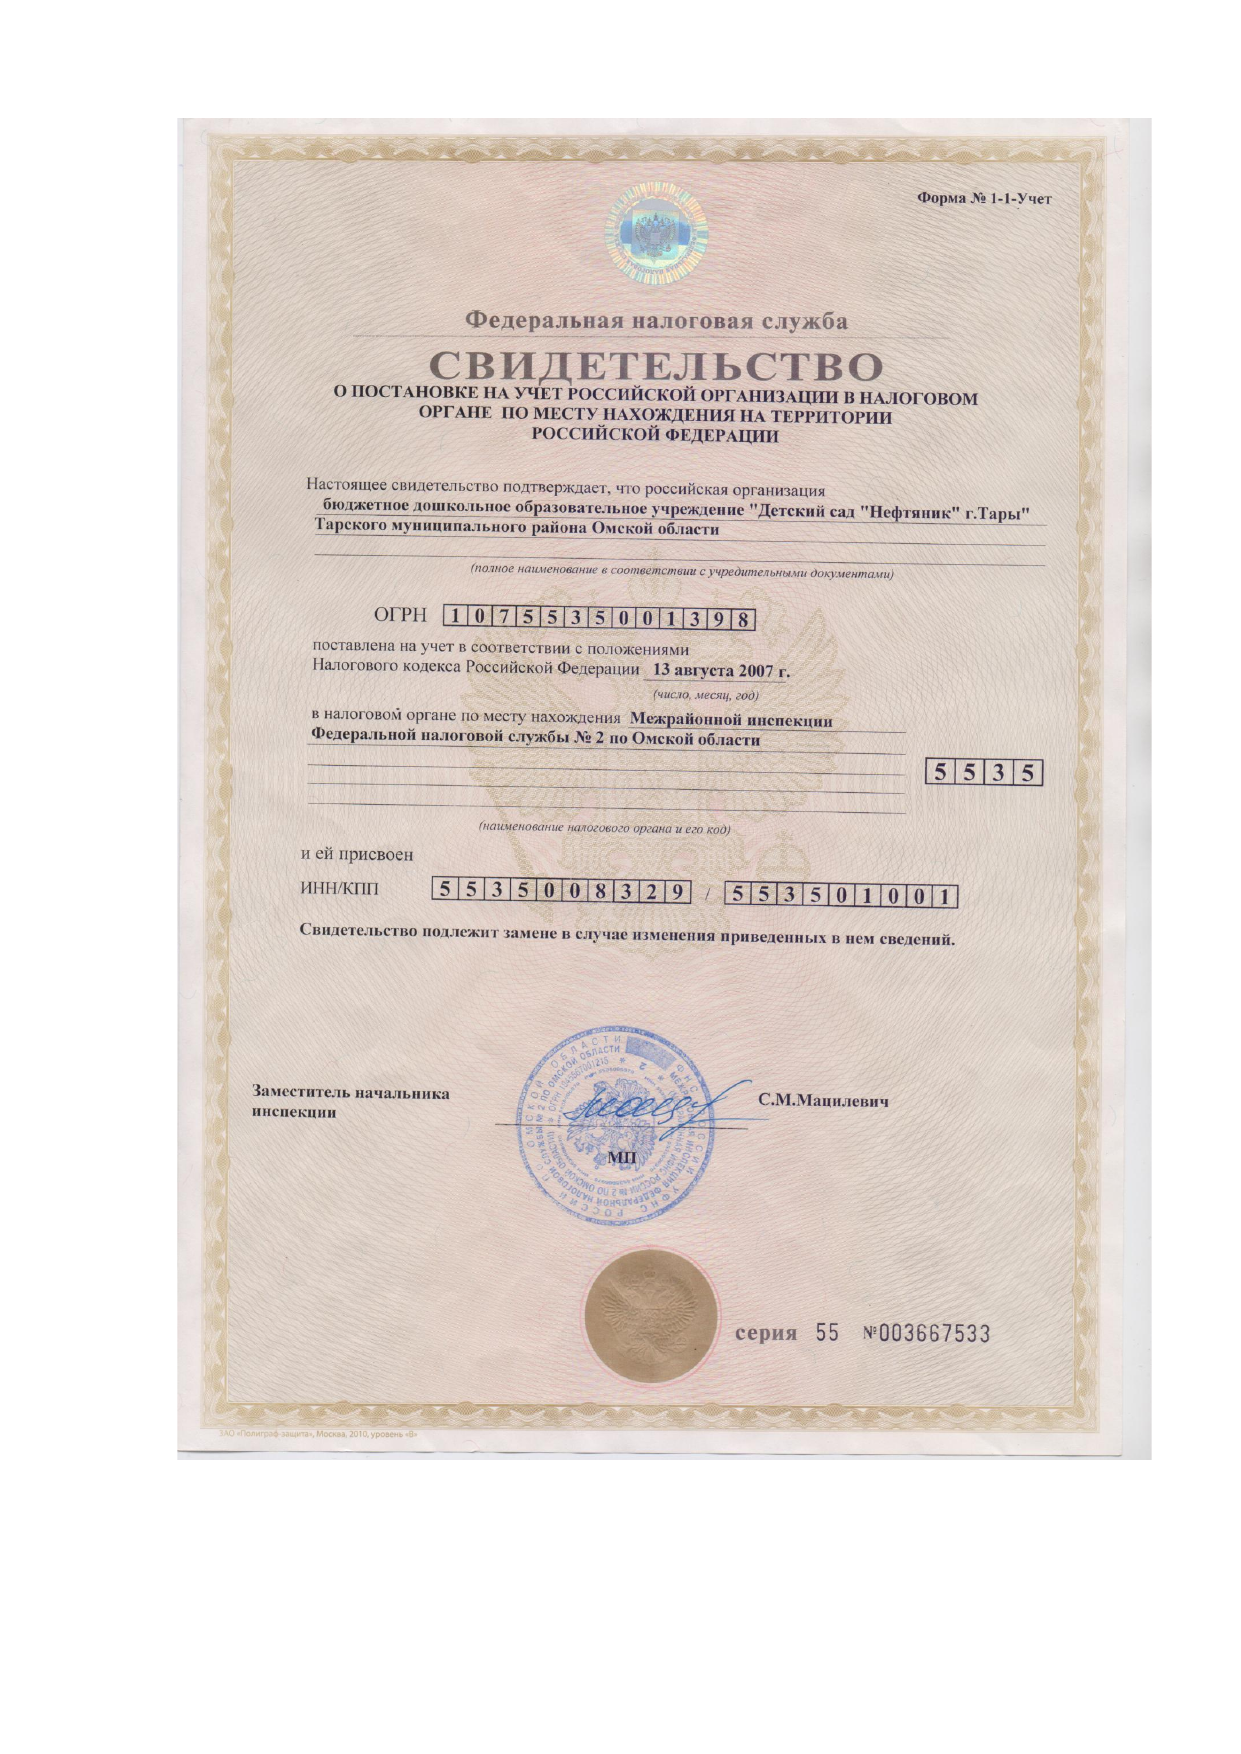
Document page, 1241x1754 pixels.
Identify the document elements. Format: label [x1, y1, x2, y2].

picture [177, 118, 1152, 1460]
